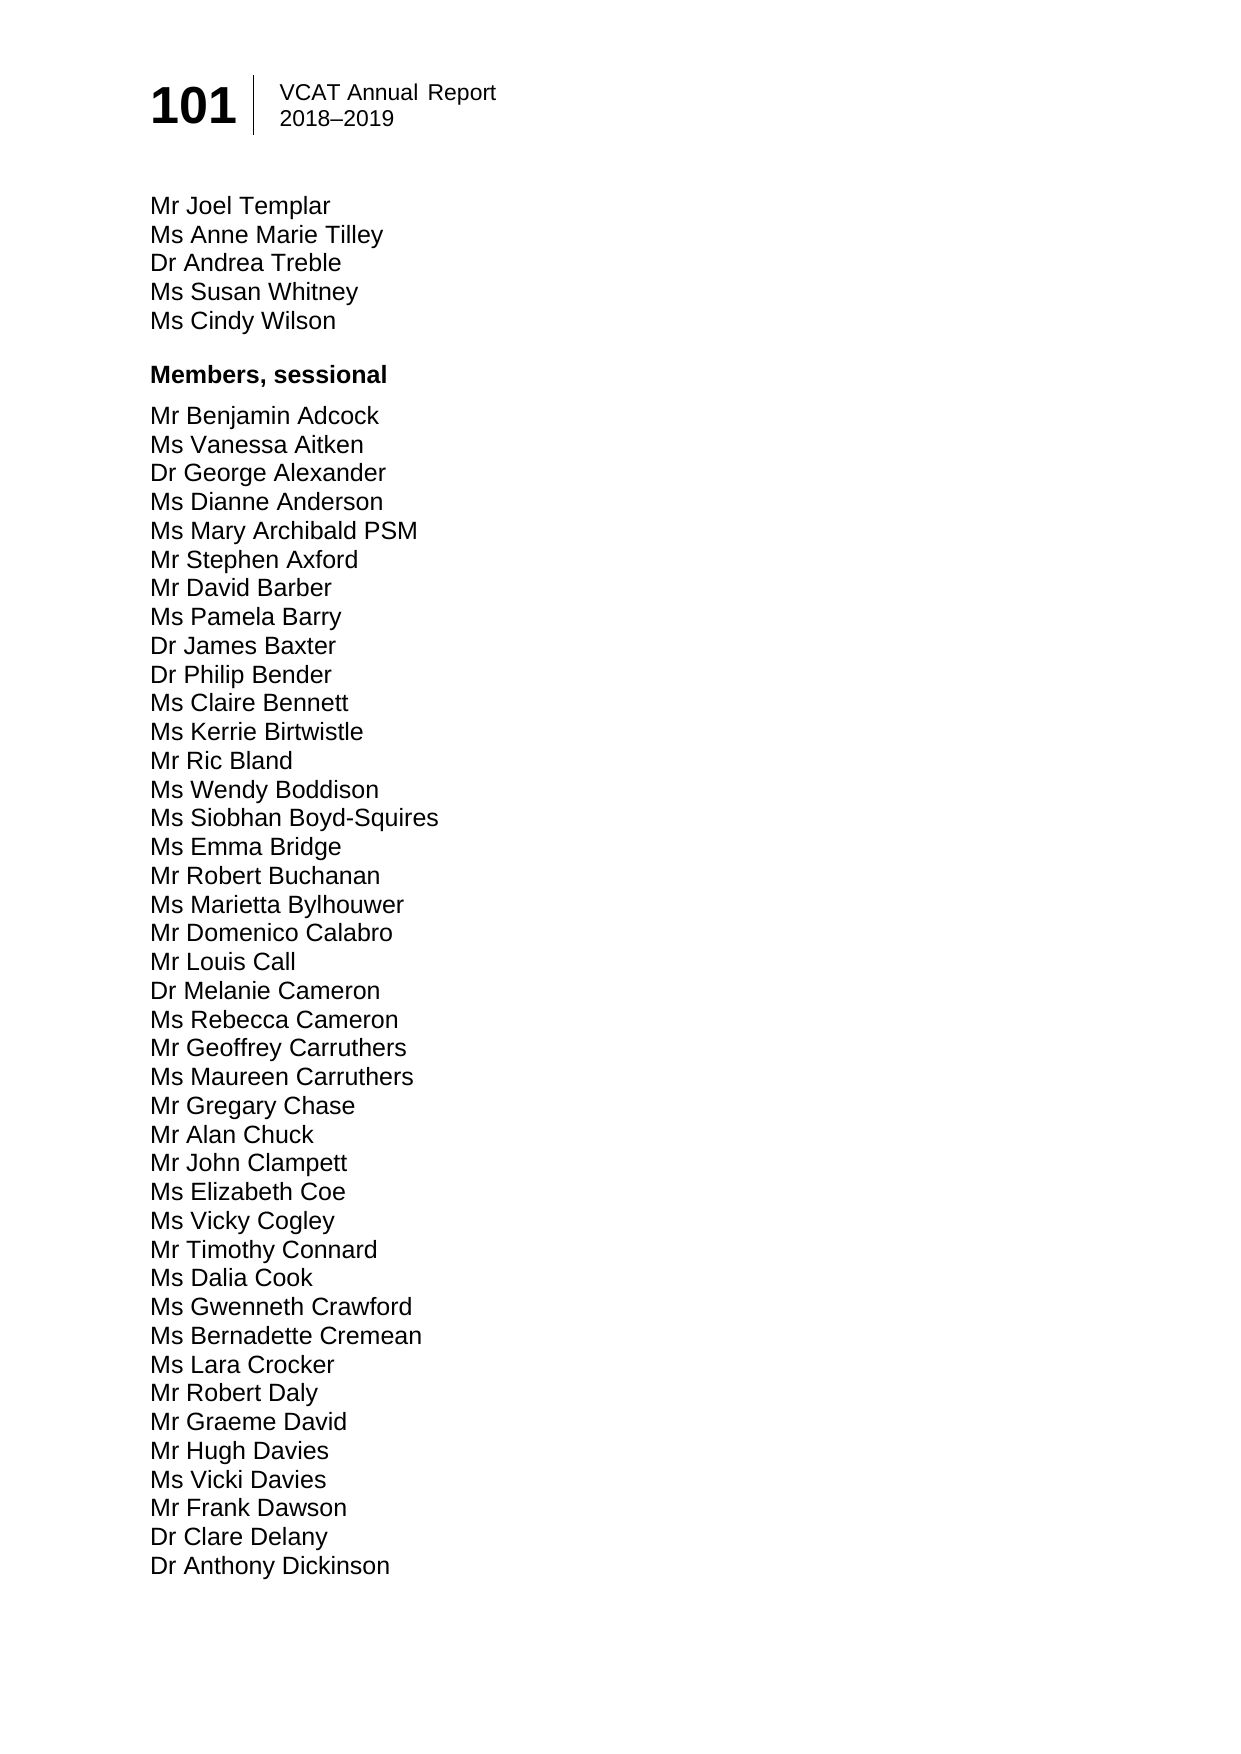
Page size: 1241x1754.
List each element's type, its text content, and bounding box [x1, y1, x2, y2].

text Ms Pamela Barry [150, 602, 1090, 631]
text Ms Dalia Cook [150, 1263, 1090, 1292]
text Mr Geoffrey Carruthers [150, 1033, 1090, 1062]
text Ms Kerrie Birtwistle [150, 717, 1090, 746]
text Mr Gregary Chase [150, 1091, 1090, 1120]
text Ms Anne Marie Tilley [150, 220, 1090, 248]
text Mr Robert Buchanan [150, 861, 1090, 890]
text Mr Domenico Calabro [150, 918, 1090, 947]
text Dr James Baxter [150, 631, 1090, 660]
text Ms Wendy Boddison [150, 775, 1090, 803]
text Dr George Alexander [150, 458, 1090, 487]
text Mr David Barber [150, 573, 1090, 602]
text Ms Dianne Anderson [150, 487, 1090, 516]
text Ms Marietta Bylhouwer [150, 890, 1090, 918]
text Mr Benjamin Adcock [150, 401, 1090, 430]
text Ms Lara Crocker [150, 1350, 1090, 1378]
text Ms Claire Bennett [150, 688, 1090, 717]
text Dr Anthony Dickinson [150, 1551, 1090, 1580]
text Ms Elizabeth Coe [150, 1177, 1090, 1206]
text Ms Rebecca Cameron [150, 1005, 1090, 1033]
text Mr Graeme David [150, 1407, 1090, 1436]
text Ms Vicky Cogley [150, 1206, 1090, 1235]
text Mr Robert Daly [150, 1378, 1090, 1407]
text Dr Clare Delany [150, 1522, 1090, 1551]
text Dr Melanie Cameron [150, 976, 1090, 1005]
text Mr Stephen Axford [150, 545, 1090, 573]
text Ms Susan Whitney [150, 277, 1090, 306]
text Ms Emma Bridge [150, 832, 1090, 861]
text Members, sessional [150, 360, 1090, 388]
text Ms Vicki Davies [150, 1465, 1090, 1493]
text Mr John Clampett [150, 1148, 1090, 1177]
text Mr Timothy Connard [150, 1235, 1090, 1263]
text Mr Alan Chuck [150, 1120, 1090, 1148]
text Mr Ric Bland [150, 746, 1090, 775]
text Ms Bernadette Cremean [150, 1321, 1090, 1350]
text Mr Hugh Davies [150, 1436, 1090, 1465]
text Ms Cindy Wilson [150, 306, 1090, 335]
text Mr Louis Call [150, 947, 1090, 976]
text Ms Vanessa Aitken [150, 430, 1090, 458]
text Dr Andrea Treble [150, 248, 1090, 277]
text Ms Gwenneth Crawford [150, 1292, 1090, 1321]
text Mr Frank Dawson [150, 1493, 1090, 1522]
text Ms Siobhan Boyd-Squires [150, 803, 1090, 832]
text Ms Mary Archibald PSM [150, 516, 1090, 545]
text Mr Joel Templar [150, 191, 1090, 220]
text Ms Maureen Carruthers [150, 1062, 1090, 1091]
text Dr Philip Bender [150, 660, 1090, 688]
